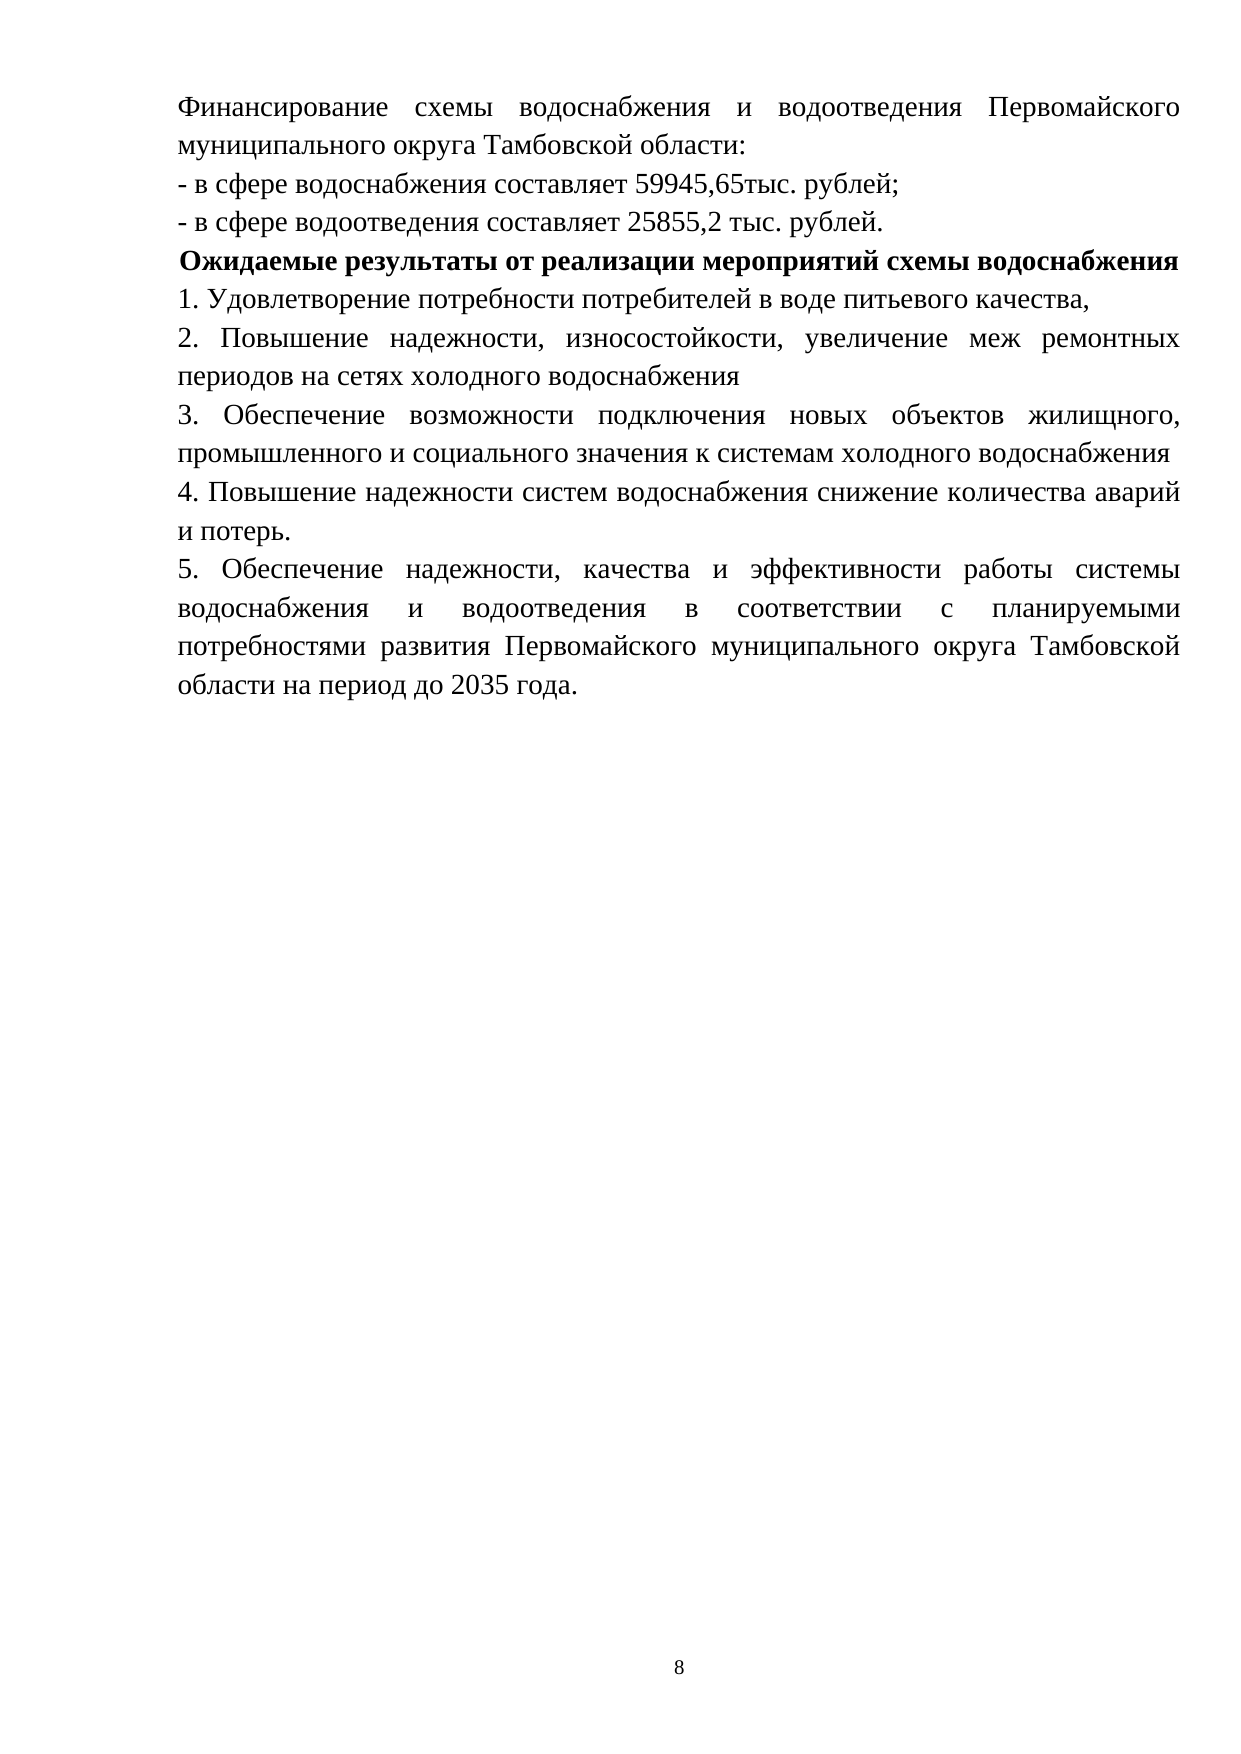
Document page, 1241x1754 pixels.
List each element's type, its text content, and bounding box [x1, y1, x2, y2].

list 4. Повышение надежности систем водоснабжения снижение количества аварий и потерь. [177, 474, 1181, 546]
list 1. Удовлетворение потребности потребителей в воде питьевого качества, [177, 281, 1181, 315]
list 3. Обеспечение возможности подключения новых объектов жилищного, промышленного и социального значения к системам холодного водоснабжения [177, 397, 1181, 469]
text - в сфере водоотведения составляет 25855,2 тыс. рублей. [177, 204, 1181, 238]
text Ожидаемые результаты от реализации мероприятий схемы водоснабжения [177, 243, 1181, 276]
text - в сфере водоснабжения составляет 59945,65тыс. рублей; [177, 166, 1181, 199]
text Финансирование схемы водоснабжения и водоотведения Первомайского муниципального округа Тамбовской области: [177, 89, 1181, 161]
list 2. Повышение надежности, износостойкости, увеличение меж ремонтных периодов на сетях холодного водоснабжения [177, 320, 1181, 392]
list 5. Обеспечение надежности, качества и эффективности работы системы водоснабжения и водоотведения в соответствии с планируемыми потребностями развития Первомайского муниципального округа Тамбовской области на период до 2035 года. [177, 551, 1181, 700]
